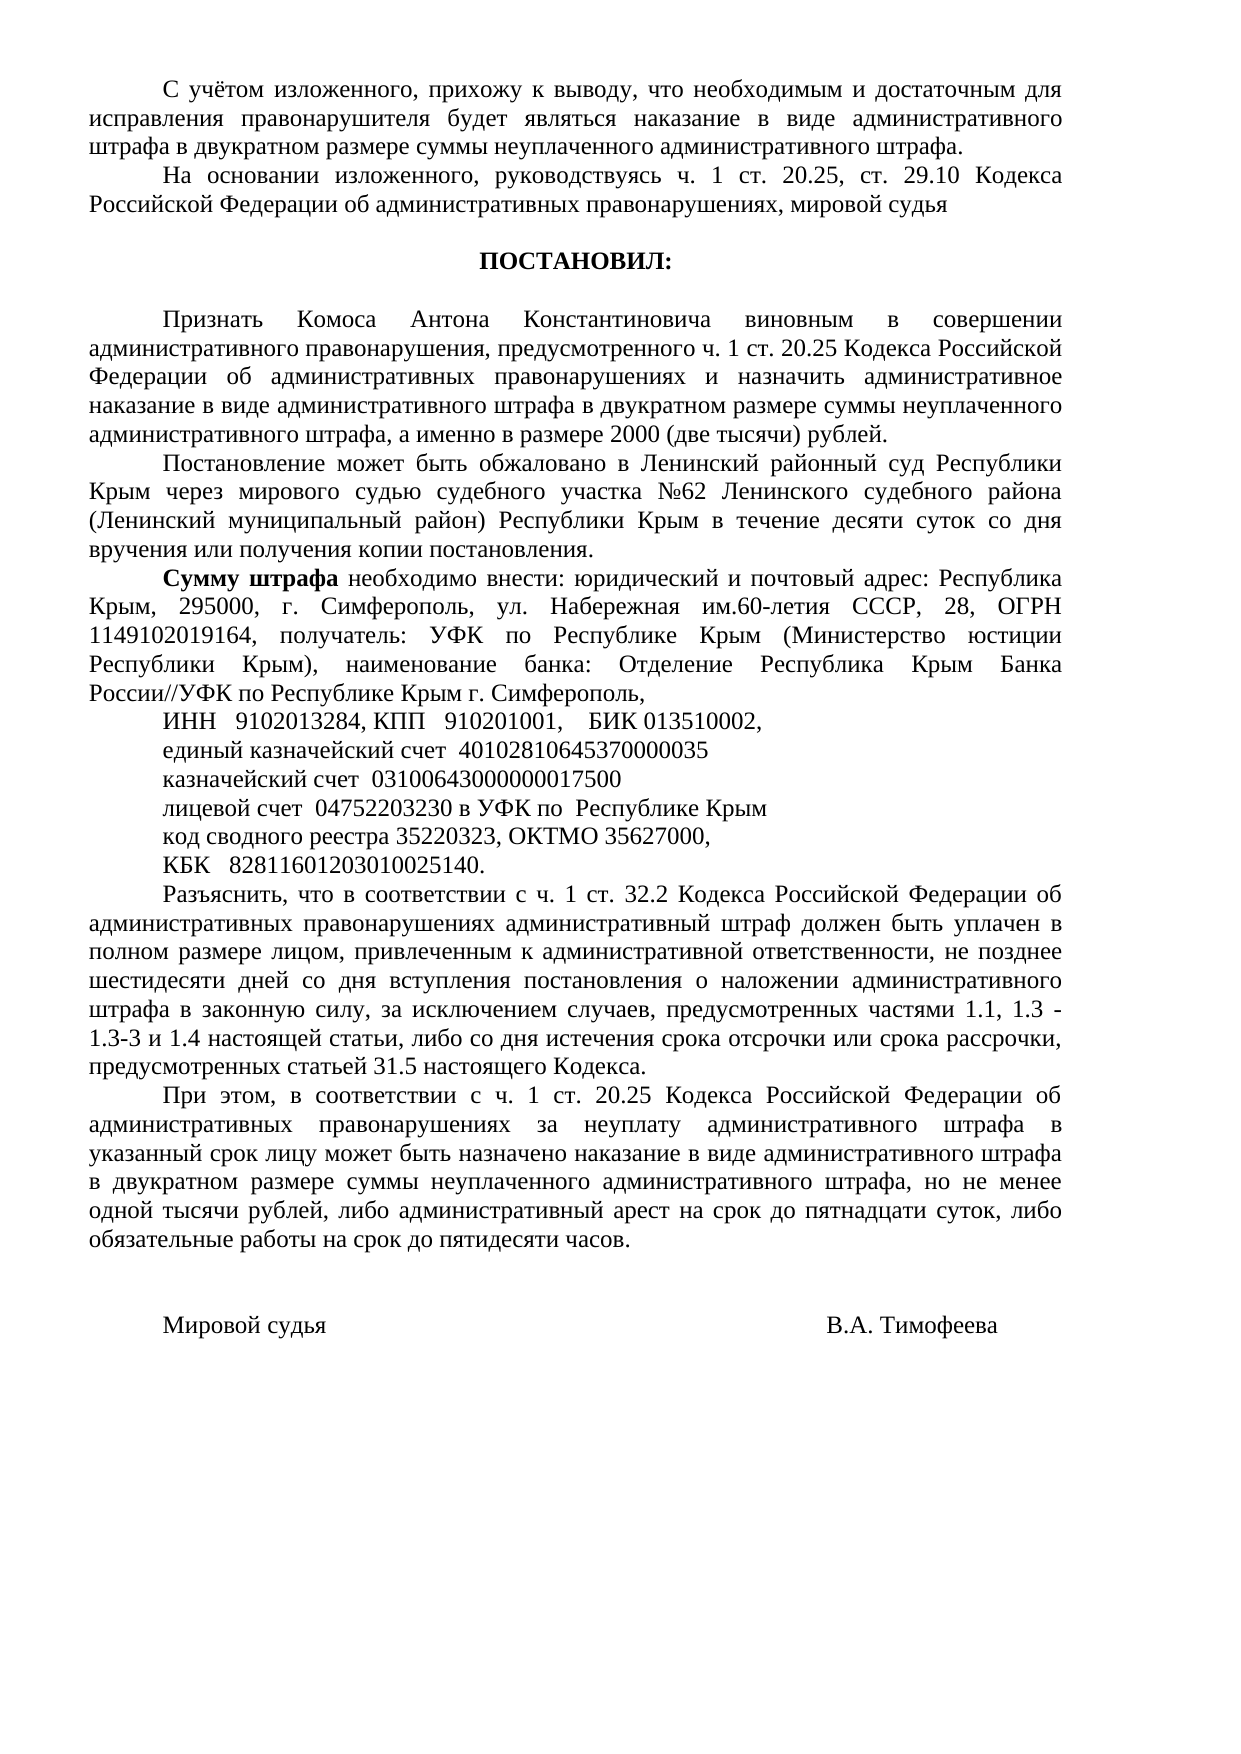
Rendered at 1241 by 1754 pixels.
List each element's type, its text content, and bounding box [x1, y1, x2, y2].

text единый казначейский счет 40102810645370000035 [89, 735, 1063, 764]
text КБК 82811601203010025140. [89, 850, 1063, 879]
text При этом, в соответствии с ч. 1 ст. 20.25 Кодекса Российской Федерации об административных правонарушениях за неуплату административного штрафа в указанный срок лицу может быть назначено наказание в виде административного штрафа в двукратном размере суммы неуплаченного административного штрафа, но не менее одной тысячи рублей, либо административный арест на срок до пятнадцати суток, либо обязательные работы на срок до пятидесяти часов. [89, 1080, 1063, 1253]
text казначейский счет 03100643000000017500 [89, 764, 1063, 793]
text Сумму штрафа необходимо внести: юридический и почтовый адрес: Республика Крым, 295000, г. Симферополь, ул. Набережная им.60-летия СССР, 28, ОГРН 1149102019164, получатель: УФК по Республике Крым (Министерство юстиции Республики Крым), наименование банка: Отделение Республика Крым Банка России//УФК по Республике Крым г. Симферополь, [89, 563, 1063, 706]
text ИНН 9102013284, КПП 910201001, БИК 013510002, [89, 706, 1063, 735]
text код сводного реестра 35220323, ОКТМО 35627000, [89, 821, 1063, 850]
text ПОСТАНОВИЛ: [89, 246, 1063, 275]
text Мировой судья В.А. Тимофеева [89, 1310, 1063, 1339]
text лицевой счет 04752203230 в УФК по Республике Крым [89, 793, 1063, 821]
text На основании изложенного, руководствуясь ч. 1 ст. 20.25, ст. 29.10 Кодекса Российской Федерации об административных правонарушениях, мировой судья [89, 160, 1063, 218]
text Разъяснить, что в соответствии с ч. 1 ст. 32.2 Кодекса Российской Федерации об административных правонарушениях административный штраф должен быть уплачен в полном размере лицом, привлеченным к административной ответственности, не позднее шестидесяти дней со дня вступления постановления о наложении административного штрафа в законную силу, за исключением случаев, предусмотренных частями 1.1, 1.3 - 1.3-3 и 1.4 настоящей статьи, либо со дня истечения срока отсрочки или срока рассрочки, предусмотренных статьей 31.5 настоящего Кодекса. [89, 879, 1063, 1080]
text С учётом изложенного, прихожу к выводу, что необходимым и достаточным для исправления правонарушителя будет являться наказание в виде административного штрафа в двукратном размере суммы неуплаченного административного штрафа. [89, 74, 1063, 160]
text Признать Комоса Антона Константиновича виновным в совершении административного правонарушения, предусмотренного ч. 1 ст. 20.25 Кодекса Российской Федерации об административных правонарушениях и назначить административное наказание в виде административного штрафа в двукратном размере суммы неуплаченного административного штрафа, а именно в размере 2000 (две тысячи) рублей. [89, 304, 1063, 448]
text Постановление может быть обжаловано в Ленинский районный суд Республики Крым через мирового судью судебного участка №62 Ленинского судебного района (Ленинский муниципальный район) Республики Крым в течение десяти суток со дня вручения или получения копии постановления. [89, 448, 1063, 563]
